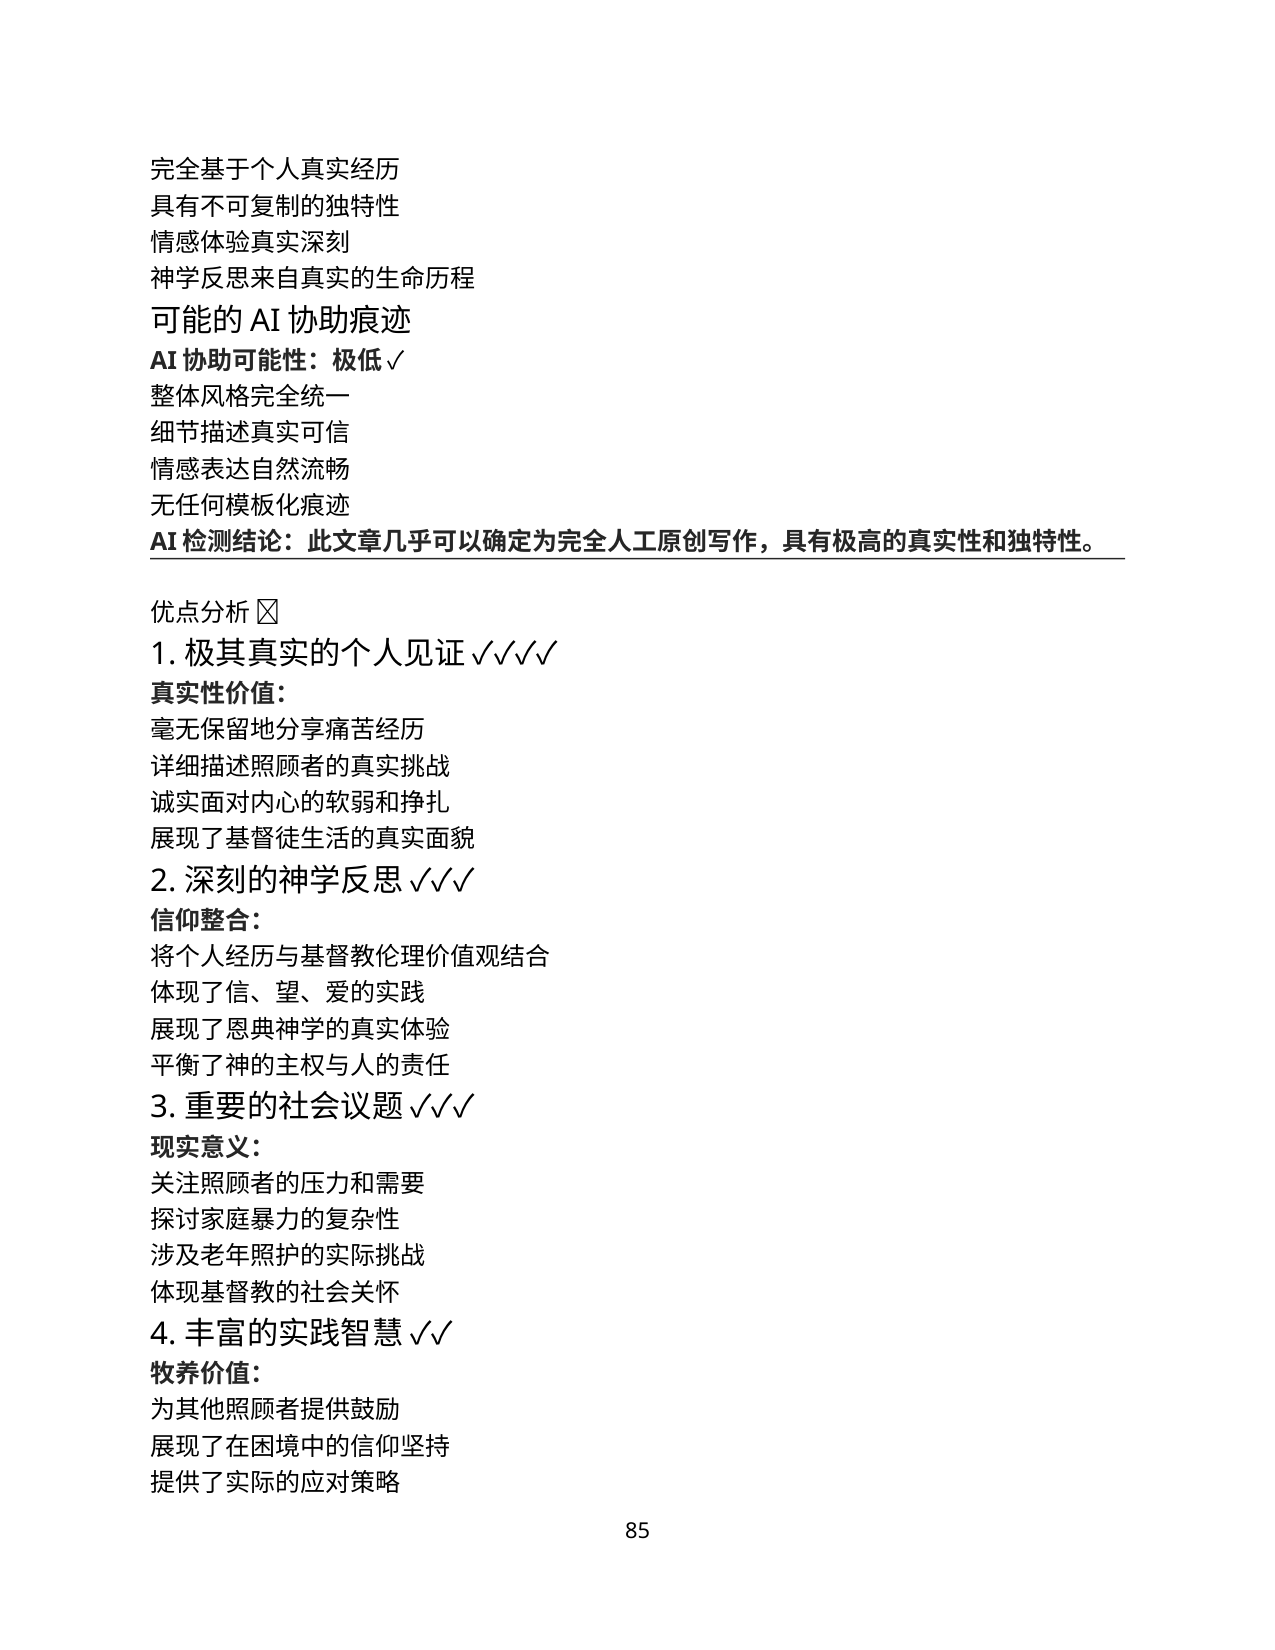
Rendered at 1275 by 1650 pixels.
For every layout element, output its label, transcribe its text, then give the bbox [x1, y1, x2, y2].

text AI协助可能性：极低 ✓ [150, 340, 1125, 377]
text 探讨家庭暴力的复杂性 [150, 1199, 1125, 1236]
text 提供了实际的应对策略 [150, 1462, 1125, 1499]
text 整体风格完全统一 [150, 377, 1125, 413]
text 诚实面对内心的软弱和挣扎 [150, 782, 1125, 819]
text 展现了基督徒生活的真实面貌 [150, 819, 1125, 855]
text 无任何模板化痕迹 [150, 485, 1125, 522]
text 信仰整合： [150, 900, 1125, 937]
text 2. 深刻的神学反思 ✓✓✓ [150, 855, 1125, 900]
text 平衡了神的主权与人的责任 [150, 1045, 1125, 1082]
text 牧养价值： [150, 1354, 1125, 1390]
text 将个人经历与基督教伦理价值观结合 [150, 937, 1125, 973]
text 可能的AI协助痕迹 [150, 295, 1125, 340]
text 详细描述照顾者的真实挑战 [150, 746, 1125, 782]
text 3. 重要的社会议题 ✓✓✓ [150, 1082, 1125, 1127]
text 关注照顾者的压力和需要 [150, 1163, 1125, 1199]
text 完全基于个人真实经历 [150, 150, 1125, 186]
text 体现基督教的社会关怀 [150, 1272, 1125, 1308]
text 展现了恩典神学的真实体验 [150, 1009, 1125, 1045]
text 情感体验真实深刻 [150, 222, 1125, 259]
text AI检测结论：此文章几乎可以确定为完全人工原创写作，具有极高的真实性和独特性。 [150, 522, 1125, 557]
text 毫无保留地分享痛苦经历 [150, 710, 1125, 746]
text 神学反思来自真实的生命历程 [150, 259, 1125, 295]
text 4. 丰富的实践智慧 ✓✓ [150, 1308, 1125, 1354]
text 优点分析 ✨ [150, 592, 1125, 628]
text 具有不可复制的独特性 [150, 186, 1125, 222]
text 展现了在困境中的信仰坚持 [150, 1426, 1125, 1462]
text 现实意义： [150, 1127, 1125, 1163]
text 细节描述真实可信 [150, 413, 1125, 449]
text 真实性价值： [150, 674, 1125, 710]
text 1. 极其真实的个人见证 ✓✓✓✓ [150, 628, 1125, 674]
text 涉及老年照护的实际挑战 [150, 1236, 1125, 1272]
text 情感表达自然流畅 [150, 449, 1125, 485]
text 为其他照顾者提供鼓励 [150, 1390, 1125, 1426]
text 体现了信、望、爱的实践 [150, 973, 1125, 1009]
